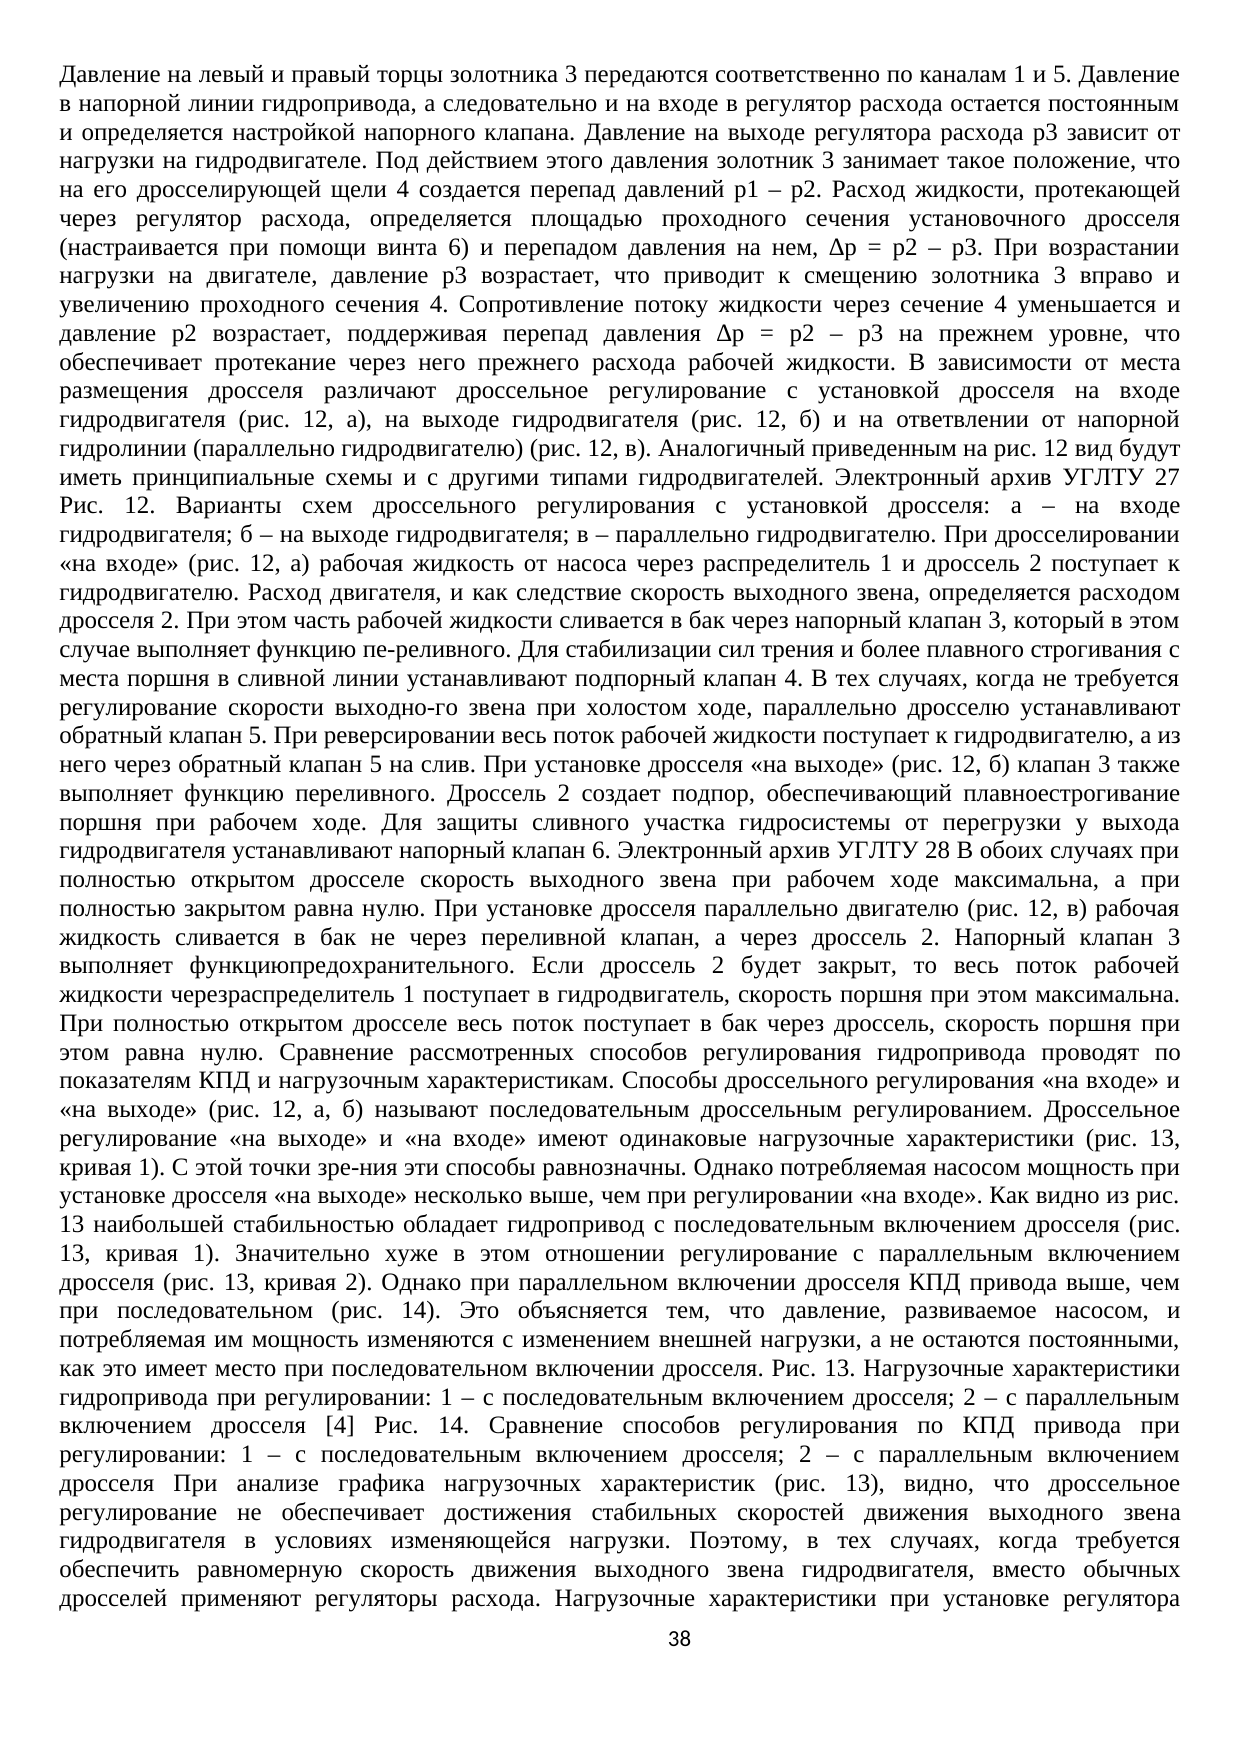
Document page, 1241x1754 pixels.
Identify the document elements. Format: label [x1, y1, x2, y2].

text [59, 59, 1181, 1612]
